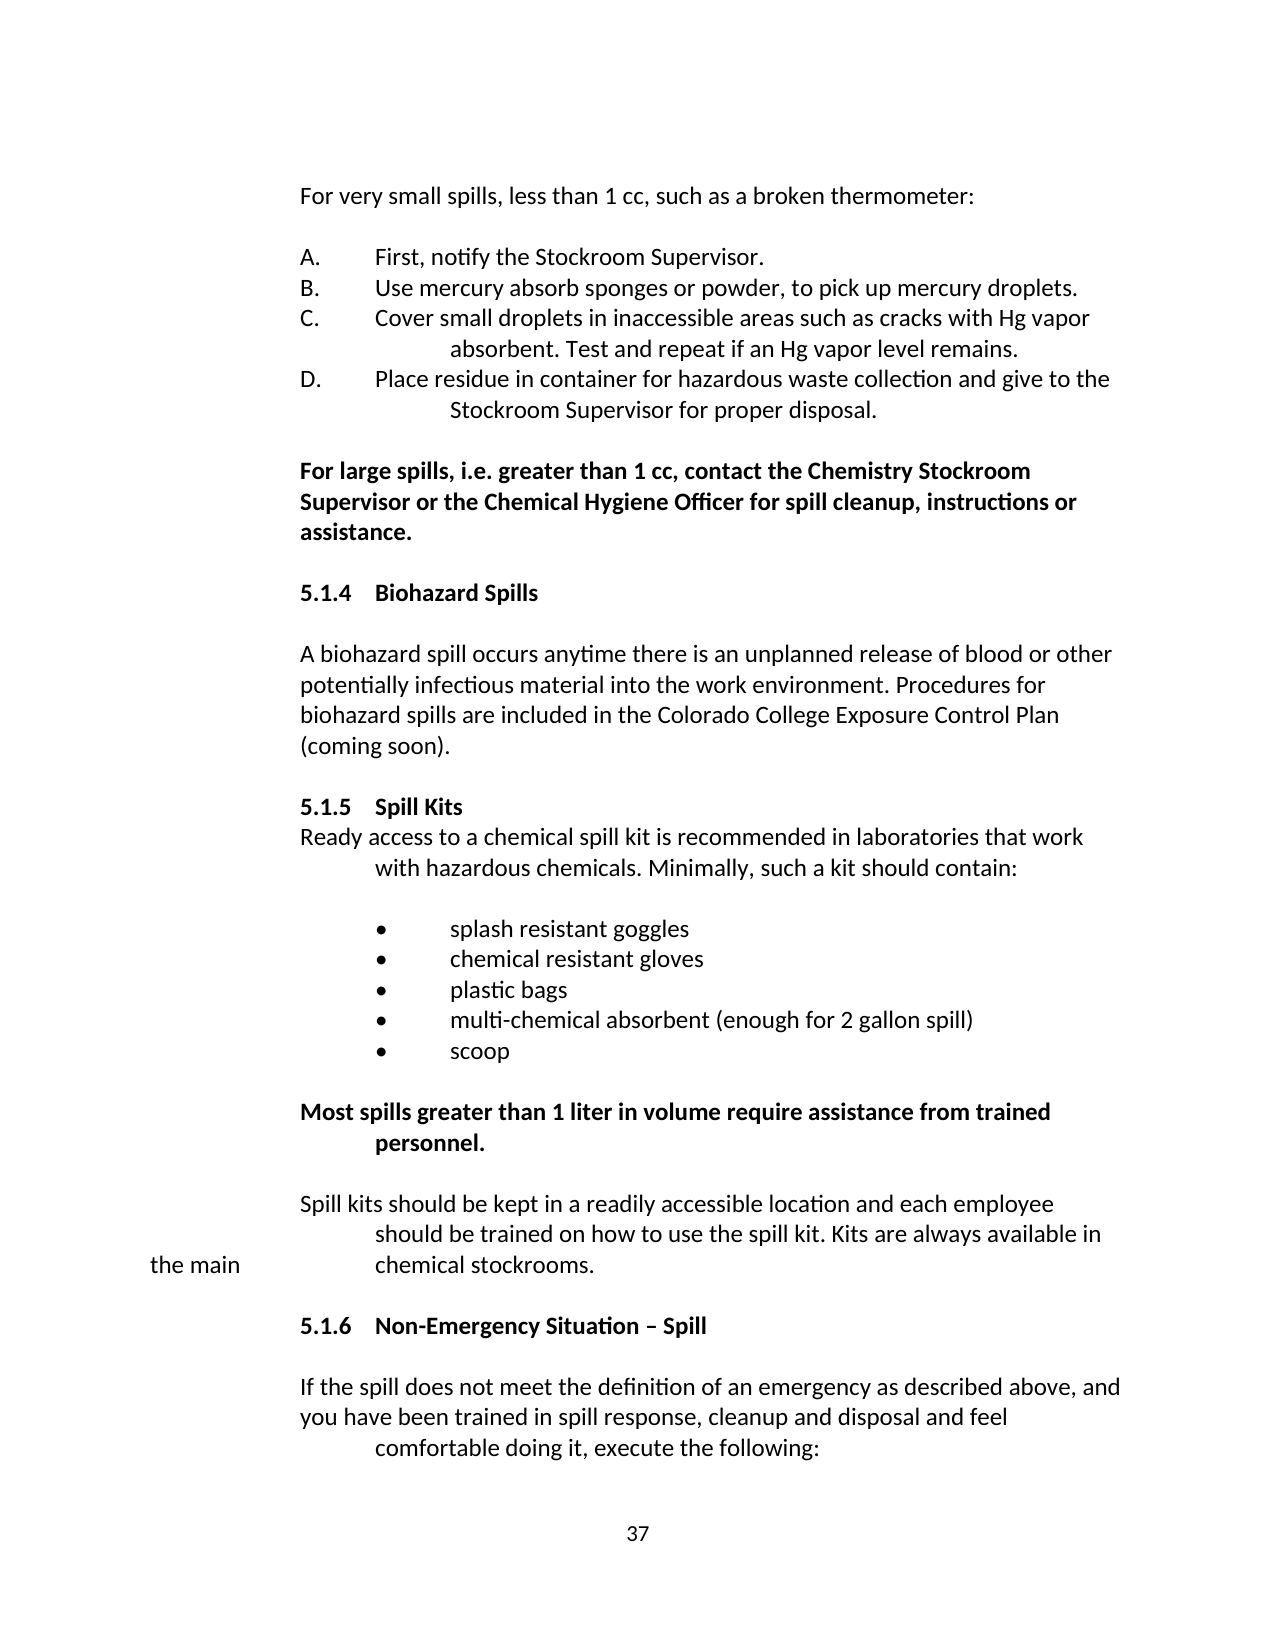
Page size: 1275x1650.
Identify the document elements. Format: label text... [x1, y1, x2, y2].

text For very small spills, less than 1 cc, such as a broken thermometer: [150, 181, 1125, 211]
text • splash resistant goggles [150, 913, 1125, 943]
text Most spills greater than 1 liter in volume require assistance from trained personnel. [150, 1096, 1125, 1157]
text B. Use mercury absorb sponges or powder, to pick up mercury droplets. [150, 272, 1125, 303]
text 5.1.5 Spill Kits [150, 791, 1125, 821]
text Spill kits should be kept in a readily accessible location and each employee should be trained on how to use the spill kit. Kits are always available in the main chemical stockrooms. [150, 1188, 1125, 1279]
text D. Place residue in container for hazardous waste collection and give to the Stockroom Supervisor for proper disposal. [150, 364, 1125, 425]
text C. Cover small droplets in inaccessible areas such as cracks with Hg vapor absorbent. Test and repeat if an Hg vapor level remains. [150, 303, 1125, 364]
text • plastic bags [150, 974, 1125, 1004]
text For large spills, i.e. greater than 1 cc, contact the Chemistry Stockroom Supervisor or the Chemical Hygiene Officer for spill cleanup, instructions or assistance. [300, 455, 1125, 547]
text 5.1.6 Non-Emergency Situation – Spill [150, 1310, 1125, 1340]
text • scoop [150, 1035, 1125, 1066]
text A biohazard spill occurs anytime there is an unplanned release of blood or other potentially infectious material into the work environment. Procedures for biohazard spills are included in the Colorado College Exposure Control Plan (coming soon). [300, 638, 1125, 760]
list multi-chemical absorbent (enough for 2 gallon spill) [375, 1004, 1125, 1035]
text A. First, notify the Stockroom Supervisor. [150, 242, 1125, 272]
text 5.1.4 Biohazard Spills [150, 577, 1125, 608]
text If the spill does not meet the definition of an emergency as described above, and you have been trained in spill response, cleanup and disposal and feel comfortable doing it, execute the following: [150, 1371, 1125, 1462]
text • chemical resistant gloves [150, 943, 1125, 974]
text Ready access to a chemical spill kit is recommended in laboratories that work with hazardous chemicals. Minimally, such a kit should contain: [150, 821, 1125, 882]
